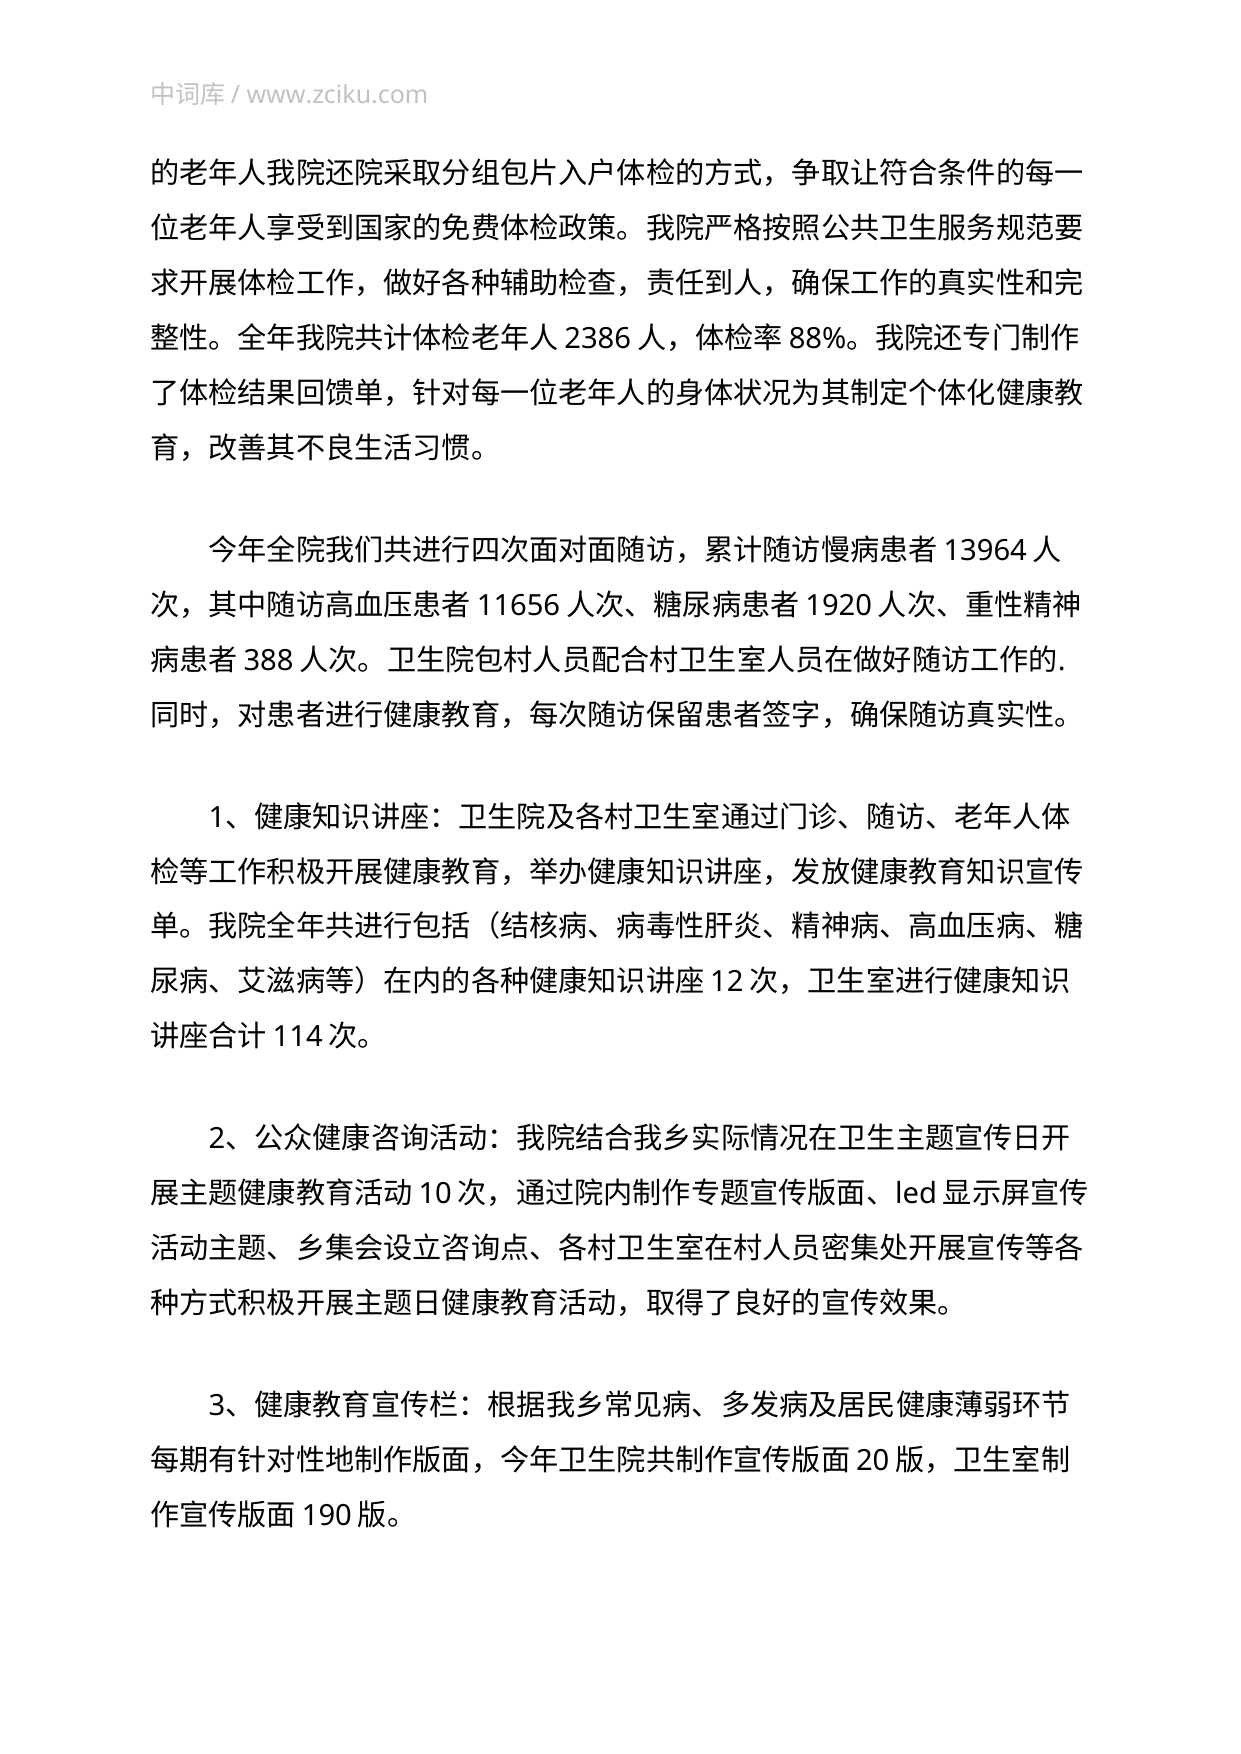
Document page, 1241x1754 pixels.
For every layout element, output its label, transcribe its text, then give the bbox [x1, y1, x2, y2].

text 2、公众健康咨询活动：我院结合我乡实际情况在卫生主题宣传日开展主题健康教育活动10次，通过院内制作专题宣传版面、led显示屏宣传活动主题、乡集会设立咨询点、各村卫生室在村人员密集处开展宣传等各种方式积极开展主题日健康教育活动，取得了良好的宣传效果。 [150, 1115, 1090, 1322]
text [150, 150, 1090, 467]
text 今年全院我们共进行四次面对面随访，累计随访慢病患者13964人次，其中随访高血压患者11656人次、糖尿病患者1920人次、重性精神病患者388人次。卫生院包村人员配合村卫生室人员在做好随访工作的.同时，对患者进行健康教育，每次随访保留患者签字，确保随访真实性。 [150, 526, 1090, 734]
text 1、健康知识讲座：卫生院及各村卫生室通过门诊、随访、老年人体检等工作积极开展健康教育，举办健康知识讲座，发放健康教育知识宣传单。我院全年共进行包括（结核病、病毒性肝炎、精神病、高血压病、糖尿病、艾滋病等）在内的各种健康知识讲座12次，卫生室进行健康知识讲座合计114次。 [150, 793, 1090, 1055]
text 3、健康教育宣传栏：根据我乡常见病、多发病及居民健康薄弱环节每期有针对性地制作版面，今年卫生院共制作宣传版面20版，卫生室制作宣传版面190版。 [150, 1382, 1090, 1534]
